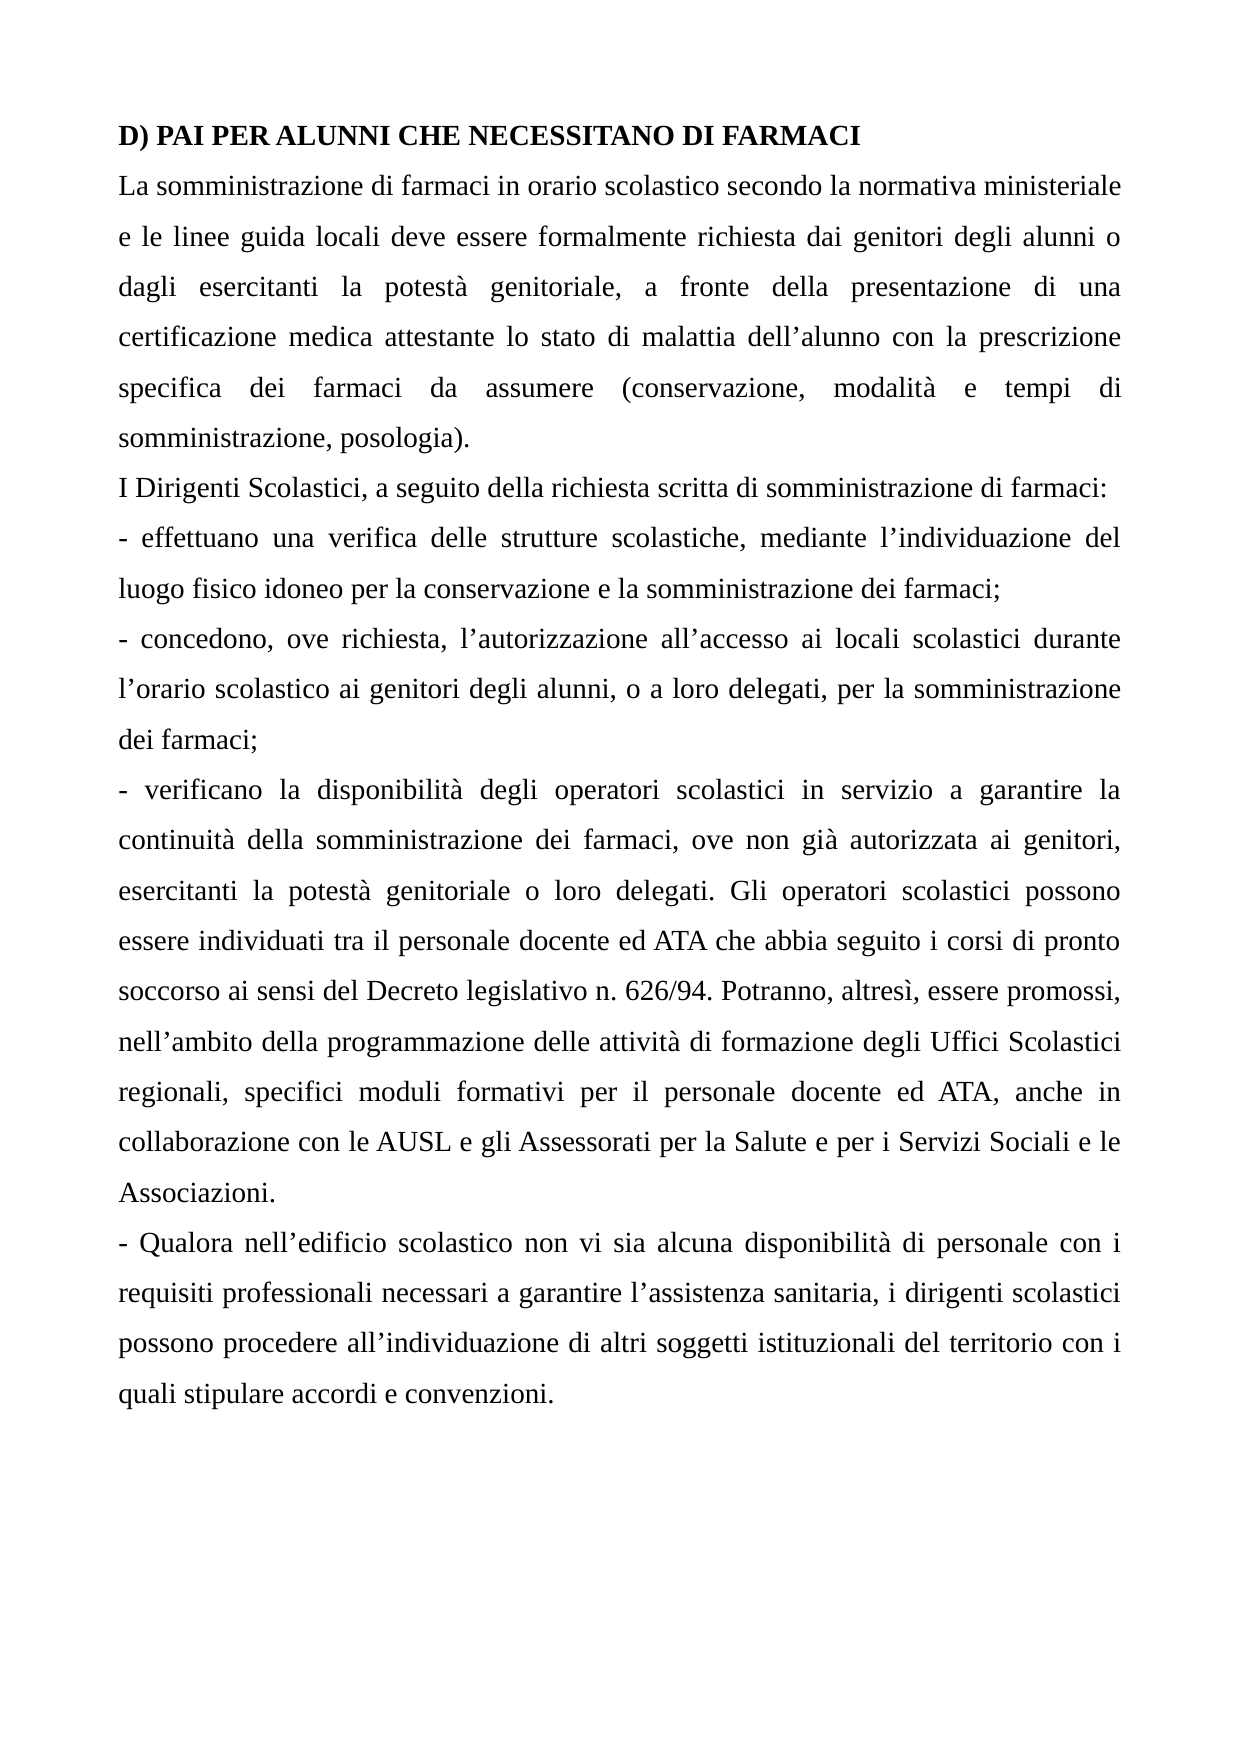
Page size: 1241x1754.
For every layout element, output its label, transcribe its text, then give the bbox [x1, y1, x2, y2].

text - Qualora nell’edificio scolastico non vi sia alcuna disponibilità di personale con i requisiti professionali necessari a garantire l’assistenza sanitaria, i dirigenti scolastici possono procedere all’individuazione di altri soggetti istituzionali del territorio con i quali stipulare accordi e convenzioni. [118, 1225, 1122, 1409]
text D) PAI PER ALUNNI CHE NECESSITANO DI FARMACI [118, 118, 1122, 152]
text - verificano la disponibilità degli operatori scolastici in servizio a garantire la continuità della somministrazione dei farmaci, ove non già autorizzata ai genitori, esercitanti la potestà genitoriale o loro delegati. Gli operatori scolastici possono essere individuati tra il personale docente ed ATA che abbia seguito i corsi di pronto soccorso ai sensi del Decreto legislativo n. 626/94. Potranno, altresì, essere promossi, nell’ambito della programmazione delle attività di formazione degli Uffici Scolastici regionali, specifici moduli formativi per il personale docente ed ATA, anche in collaborazione con le AUSL e gli Assessorati per la Salute e per i Servizi Sociali e le Associazioni. [118, 772, 1122, 1208]
text - effettuano una verifica delle strutture scolastiche, mediante l’individuazione del luogo fisico idoneo per la conservazione e la somministrazione dei farmaci; [118, 521, 1122, 604]
text I Dirigenti Scolastici, a seguito della richiesta scritta di somministrazione di farmaci: [118, 470, 1122, 504]
text - concedono, ove richiesta, l’autorizzazione all’accesso ai locali scolastici durante l’orario scolastico ai genitori degli alunni, o a loro delegati, per la somministrazione dei farmaci; [118, 621, 1122, 755]
text La somministrazione di farmaci in orario scolastico secondo la normativa ministeriale e le linee guida locali deve essere formalmente richiesta dai genitori degli alunni o dagli esercitanti la potestà genitoriale, a fronte della presentazione di una certificazione medica attestante lo stato di malattia dell’alunno con la prescrizione specifica dei farmaci da assumere (conservazione, modalità e tempi di somministrazione, posologia). [118, 168, 1122, 453]
